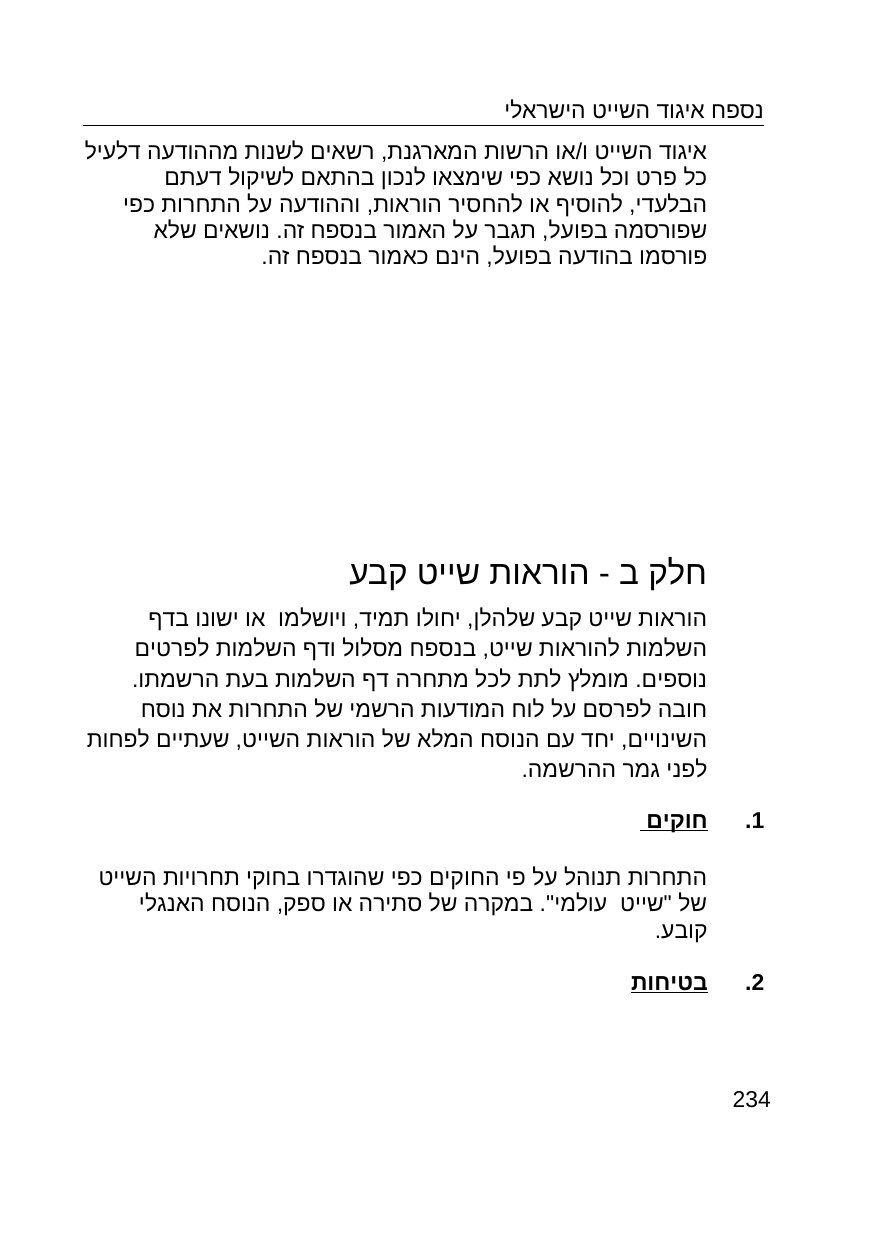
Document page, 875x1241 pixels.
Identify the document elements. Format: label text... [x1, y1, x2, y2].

text התחרות תנוהל על פי החוקים כפי שהוגדרו בחוקי תחרויות השייט של "שייט עולמי". במקרה של סתירה או ספק, הנוסח האנגלי קובע. [83, 837, 708, 969]
list בטיחות [83, 969, 745, 1026]
text חלק ב - הוראות שייט קבע [83, 553, 762, 591]
text איגוד השייט ו/או הרשות המארגנת, רשאים לשנות מההודעה דלעיל כל פרט וכל נושא כפי שימצאו לנכון בהתאם לשיקול דעתם הבלעדי, להוסיף או להחסיר הוראות, וההודעה על התחרות כפי שפורסמה בפועל, תגבר על האמור בנספח זה. נושאים שלא פורסמו בהודעה בפועל, הינם כאמור בנספח זה. [83, 138, 707, 349]
list חוקים [83, 807, 745, 834]
text הוראות שייט קבע שלהלן, יחולו תמיד, ויושלמו או ישונו בדף השלמות להוראות שייט, בנספח מסלול ודף השלמות לפרטים נוספים. מומלץ לתת לכל מתחרה דף השלמות בעת הרשמתו. חובה לפרסם על לוח המודעות הרשמי של התחרות את נוסח השינויים, יחד עם הנוסח המלא של הוראות השייט, שעתיים לפחות לפני גמר ההרשמה. [83, 605, 708, 783]
